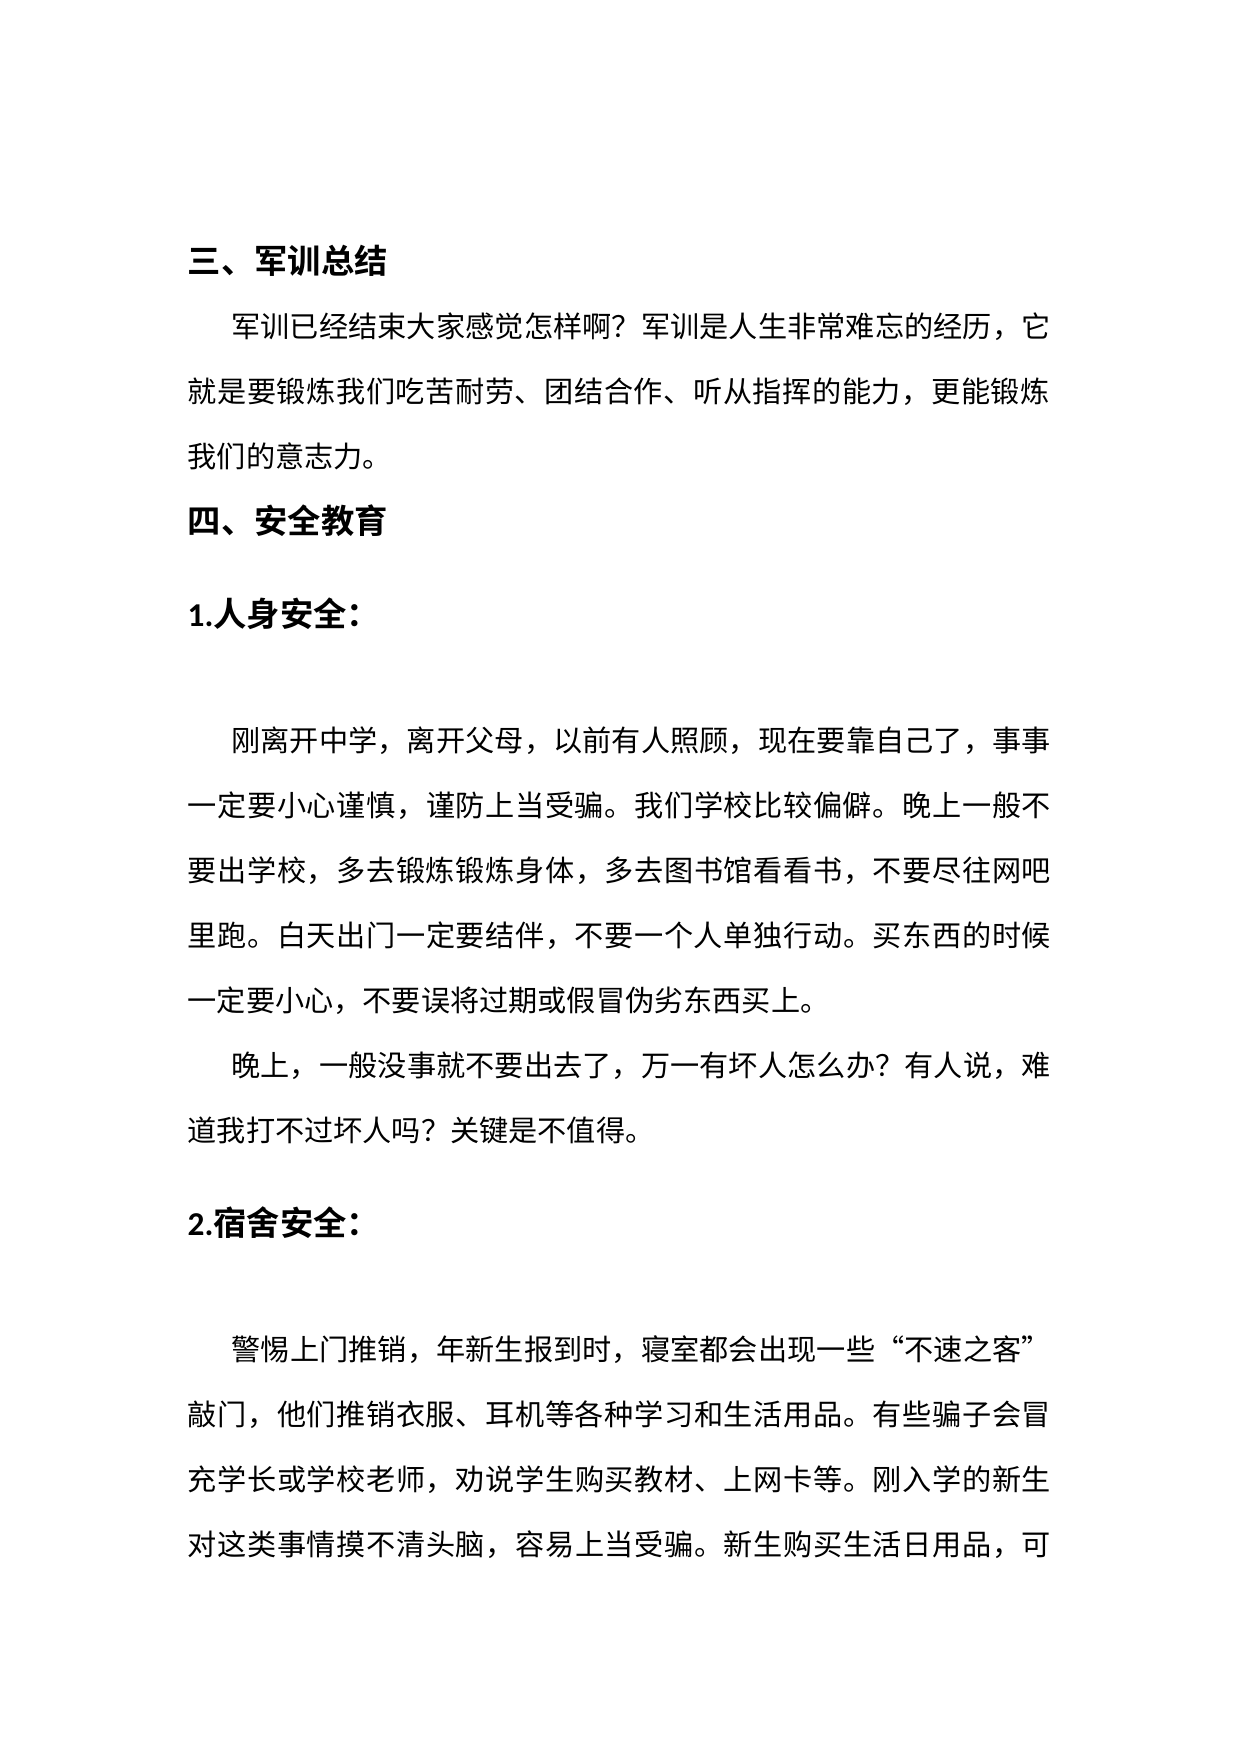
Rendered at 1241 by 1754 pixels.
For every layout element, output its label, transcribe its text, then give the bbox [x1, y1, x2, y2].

text 刚离开中学，离开父母，以前有人照顾，现在要靠自己了，事事一定要小心谨慎，谨防上当受骗。我们学校比较偏僻。晚上一般不要出学校，多去锻炼锻炼身体，多去图书馆看看书，不要尽往网吧里跑。白天出门一定要结伴，不要一个人单独行动。买东西的时候一定要小心，不要误将过期或假冒伪劣东西买上。 [187, 706, 1053, 1031]
text 军训已经结束大家感觉怎样啊？军训是人生非常难忘的经历，它就是要锻炼我们吃苦耐劳、团结合作、听从指挥的能力，更能锻炼我们的意志力。 [187, 292, 1053, 487]
subtitle 1.人身安全： [187, 579, 1053, 644]
subtitle 2.宿舍安全： [187, 1188, 1053, 1253]
text 三、军训总结 [187, 227, 1053, 292]
text 晚上，一般没事就不要出去了，万一有坏人怎么办？有人说，难道我打不过坏人吗？关键是不值得。 [187, 1031, 1053, 1161]
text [187, 1315, 1053, 1575]
text 四、安全教育 [187, 487, 1053, 552]
